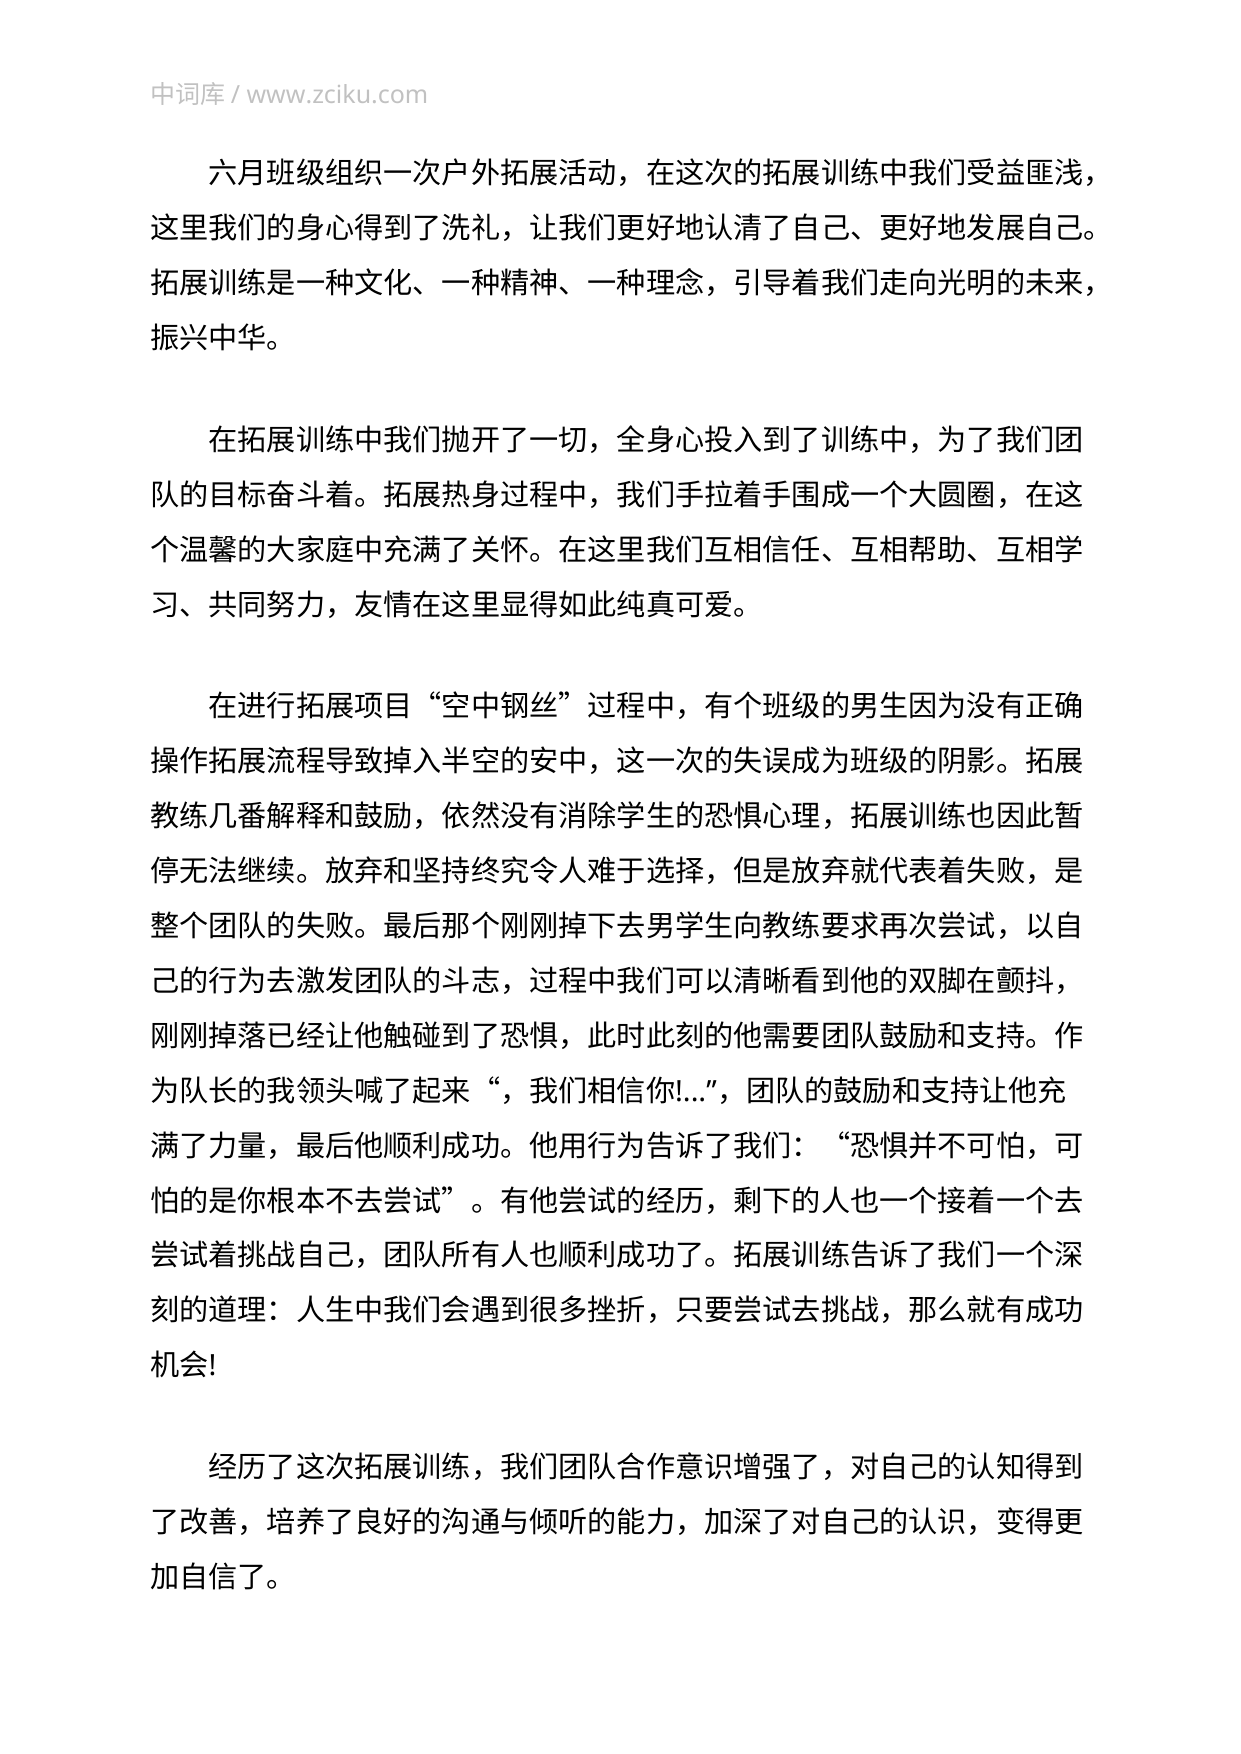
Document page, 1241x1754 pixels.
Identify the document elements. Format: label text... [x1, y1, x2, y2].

text 在拓展训练中我们抛开了一切，全身心投入到了训练中，为了我们团队的目标奋斗着。拓展热身过程中，我们手拉着手围成一个大圆圈，在这个温馨的大家庭中充满了关怀。在这里我们互相信任、互相帮助、互相学习、共同努力，友情在这里显得如此纯真可爱。 [150, 416, 1090, 623]
text 六月班级组织一次户外拓展活动，在这次的拓展训练中我们受益匪浅，这里我们的身心得到了洗礼，让我们更好地认清了自己、更好地发展自己。拓展训练是一种文化、一种精神、一种理念，引导着我们走向光明的未来，振兴中华。 [150, 150, 1090, 357]
text 经历了这次拓展训练，我们团队合作意识增强了，对自己的认知得到了改善，培养了良好的沟通与倾听的能力，加深了对自己的认识，变得更加自信了。 [150, 1444, 1090, 1596]
text 在进行拓展项目“空中钢丝”过程中，有个班级的男生因为没有正确操作拓展流程导致掉入半空的安中，这一次的失误成为班级的阴影。拓展教练几番解释和鼓励，依然没有消除学生的恐惧心理，拓展训练也因此暂停无法继续。放弃和坚持终究令人难于选择，但是放弃就代表着失败，是整个团队的失败。最后那个刚刚掉下去男学生向教练要求再次尝试，以自己的行为去激发团队的斗志，过程中我们可以清晰看到他的双脚在颤抖，刚刚掉落已经让他触碰到了恐惧，此时此刻的他需要团队鼓励和支持。作为队长的我领头喊了起来“，我们相信你!...”，团队的鼓励和支持让他充满了力量，最后他顺利成功。他用行为告诉了我们：“恐惧并不可怕，可怕的是你根本不去尝试”。有他尝试的经历，剩下的人也一个接着一个去尝试着挑战自己，团队所有人也顺利成功了。拓展训练告诉了我们一个深刻的道理：人生中我们会遇到很多挫折，只要尝试去挑战，那么就有成功机会! [150, 683, 1090, 1384]
